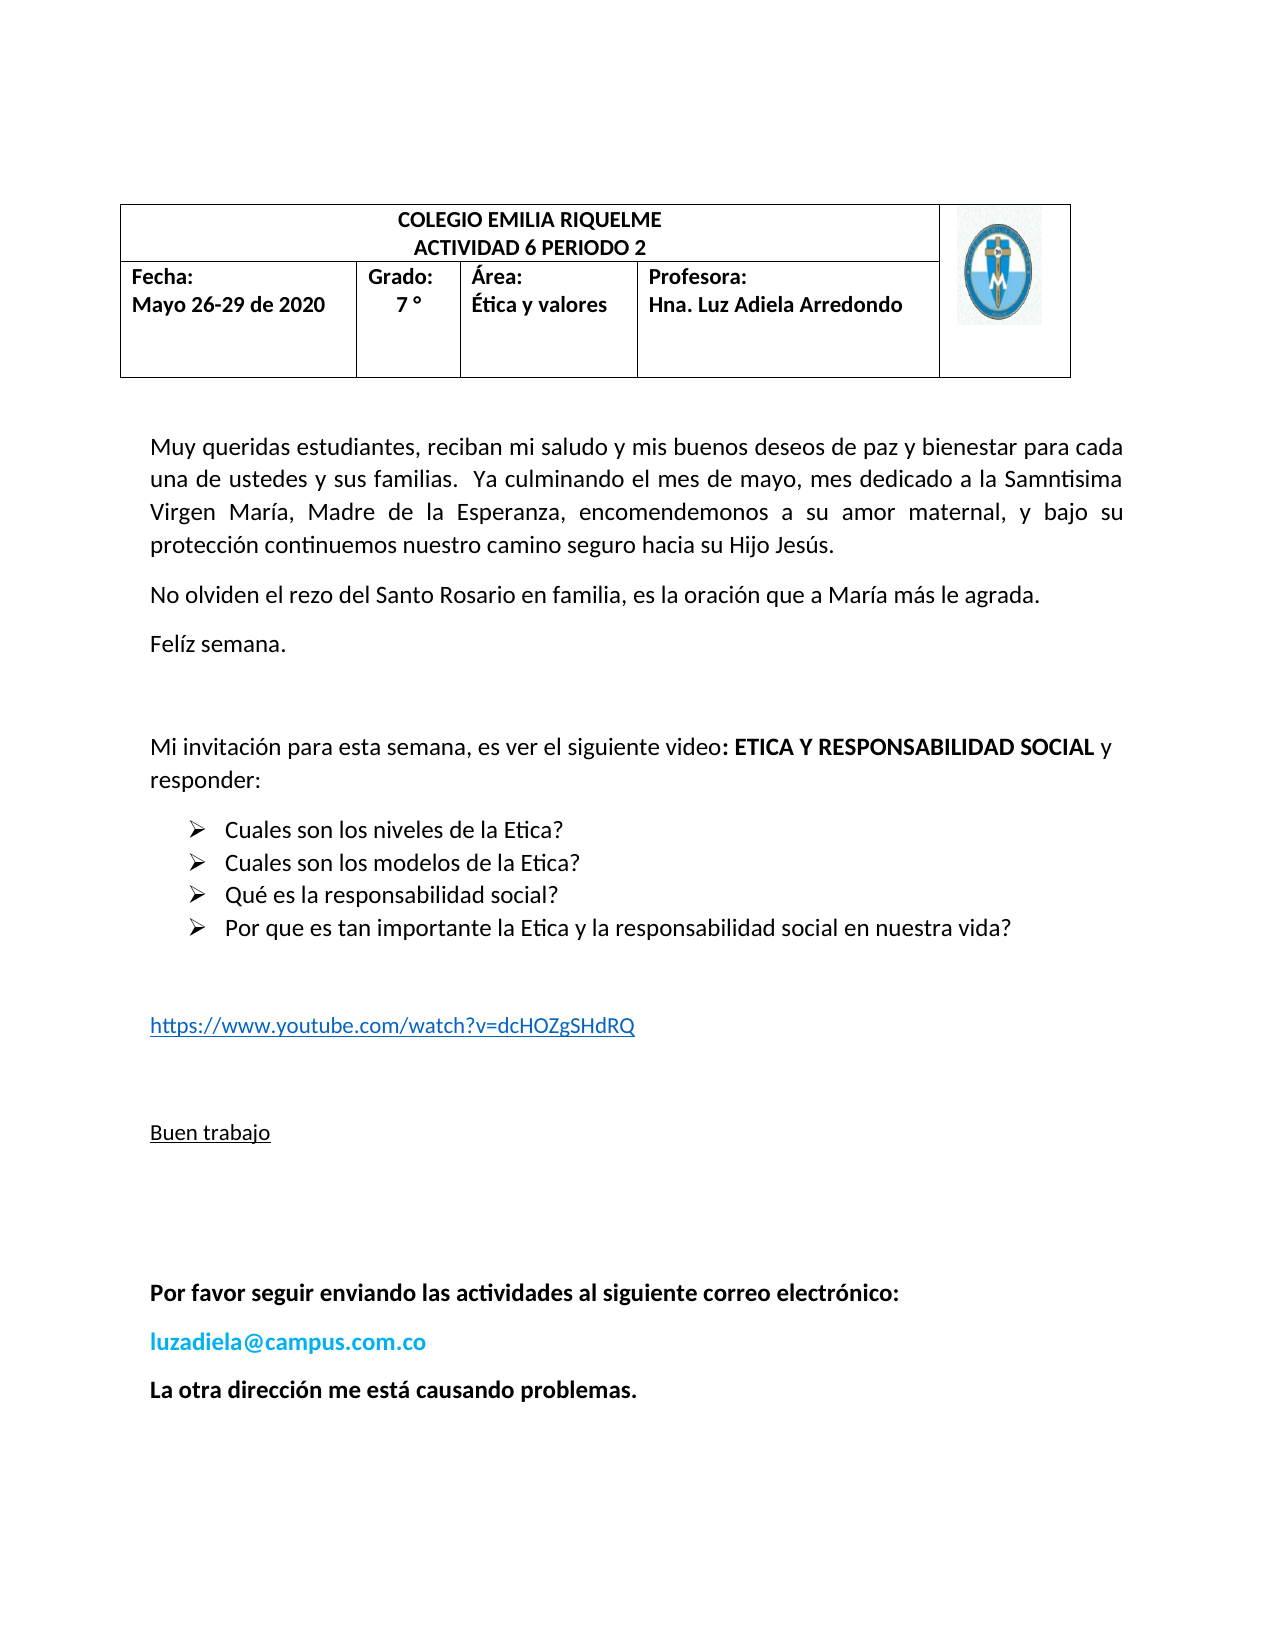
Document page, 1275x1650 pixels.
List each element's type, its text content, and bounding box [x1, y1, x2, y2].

list Qué es la responsabilidad social? [187, 879, 1125, 910]
table_cell Área: Ética y valores [461, 262, 637, 377]
text No olviden el rezo del Santo Rosario en familia, es la oración que a María más le agrada. [150, 579, 1125, 609]
list Cuales son los modelos de la Etica? [187, 847, 1125, 877]
text La otra dirección me está causando problemas. [150, 1375, 1125, 1405]
table_cell Grado: 7 ° [357, 262, 460, 377]
text Mi invitación para esta semana, es ver el siguiente video: ETICA Y RESPONSABILIDAD SOCIAL y responder: [150, 731, 1125, 795]
text Felíz semana. [150, 629, 1125, 659]
table_header COLEGIO EMILIA RIQUELME ACTIVIDAD 6 PERIODO 2 [121, 205, 939, 261]
table_cell Fecha: Mayo 26-29 de 2020 [121, 262, 356, 377]
table_cell Profesora: Hna. Luz Adiela Arredondo [638, 262, 939, 377]
list Por que es tan importante la Etica y la responsabilidad social en nuestra vida? [187, 912, 1125, 943]
table_header [940, 205, 1070, 377]
text Buen trabajo [150, 1118, 1125, 1146]
text Muy queridas estudiantes, reciban mi saludo y mis buenos deseos de paz y bienestar para cada una de ustedes y sus familias. Ya culminando el mes de mayo, mes dedicado a la Samntisima Virgen María, Madre de la Esperanza, encomendemonos a su amor maternal, y bajo su protección continuemos nuestro camino seguro hacia su Hijo Jesús. [150, 431, 1125, 560]
list Cuales son los niveles de la Etica? [187, 814, 1125, 844]
text luzadiela@campus.com.co [150, 1326, 1125, 1356]
text https://www.youtube.com/watch?v=dcHOZgSHdRQ [150, 1012, 1125, 1040]
text Por favor seguir enviando las actividades al siguiente correo electrónico: [150, 1277, 1125, 1307]
